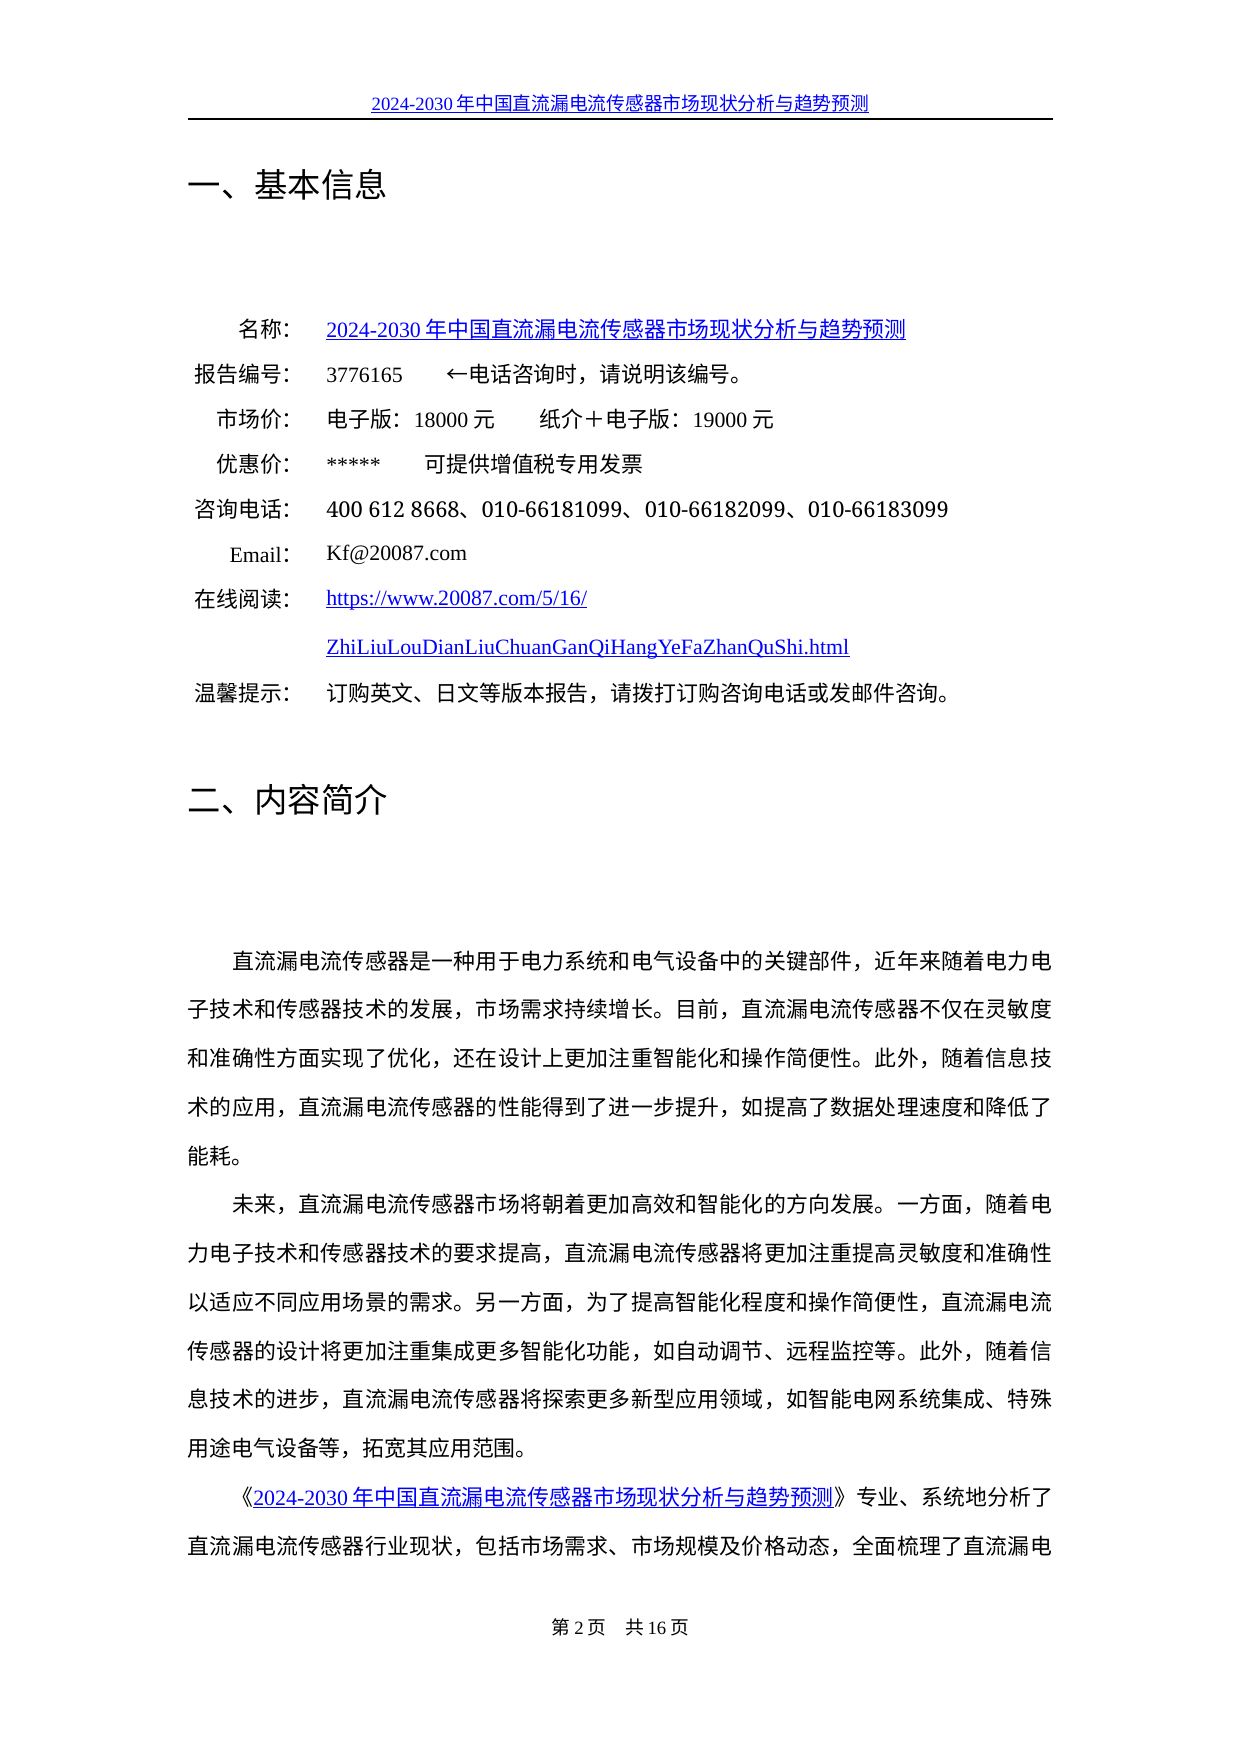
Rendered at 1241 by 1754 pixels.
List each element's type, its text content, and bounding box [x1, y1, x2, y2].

table_header 2024-2030年中国直流漏电流传感器市场现状分析与趋势预测 [315, 312, 1073, 357]
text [187, 943, 1053, 1561]
table_cell 400 612 8668、010-66181099、010-66182099、010-66183099 [315, 492, 1073, 537]
table_cell Kf@20087.com [315, 537, 1073, 582]
table_cell 订购英文、日文等版本报告，请拨打订购咨询电话或发邮件咨询。 [315, 675, 1073, 720]
title 二、内容简介 [187, 766, 1053, 831]
table_cell [315, 582, 1073, 675]
title 一、基本信息 [187, 150, 1053, 215]
table_cell 优惠价： [167, 447, 315, 492]
table_cell 咨询电话： [167, 492, 315, 537]
table_header 名称： [167, 312, 315, 357]
table_cell 3776165 ←电话咨询时，请说明该编号。 [315, 357, 1073, 402]
table_cell 在线阅读： [167, 582, 315, 675]
table_cell ***** 可提供增值税专用发票 [315, 447, 1073, 492]
table_cell 市场价： [167, 402, 315, 447]
table_cell 报告编号： [167, 357, 315, 402]
table_cell 电子版：18000 元 纸介＋电子版：19000 元 [315, 402, 1073, 447]
table_cell 温馨提示： [167, 675, 315, 720]
table_cell Email： [167, 537, 315, 582]
